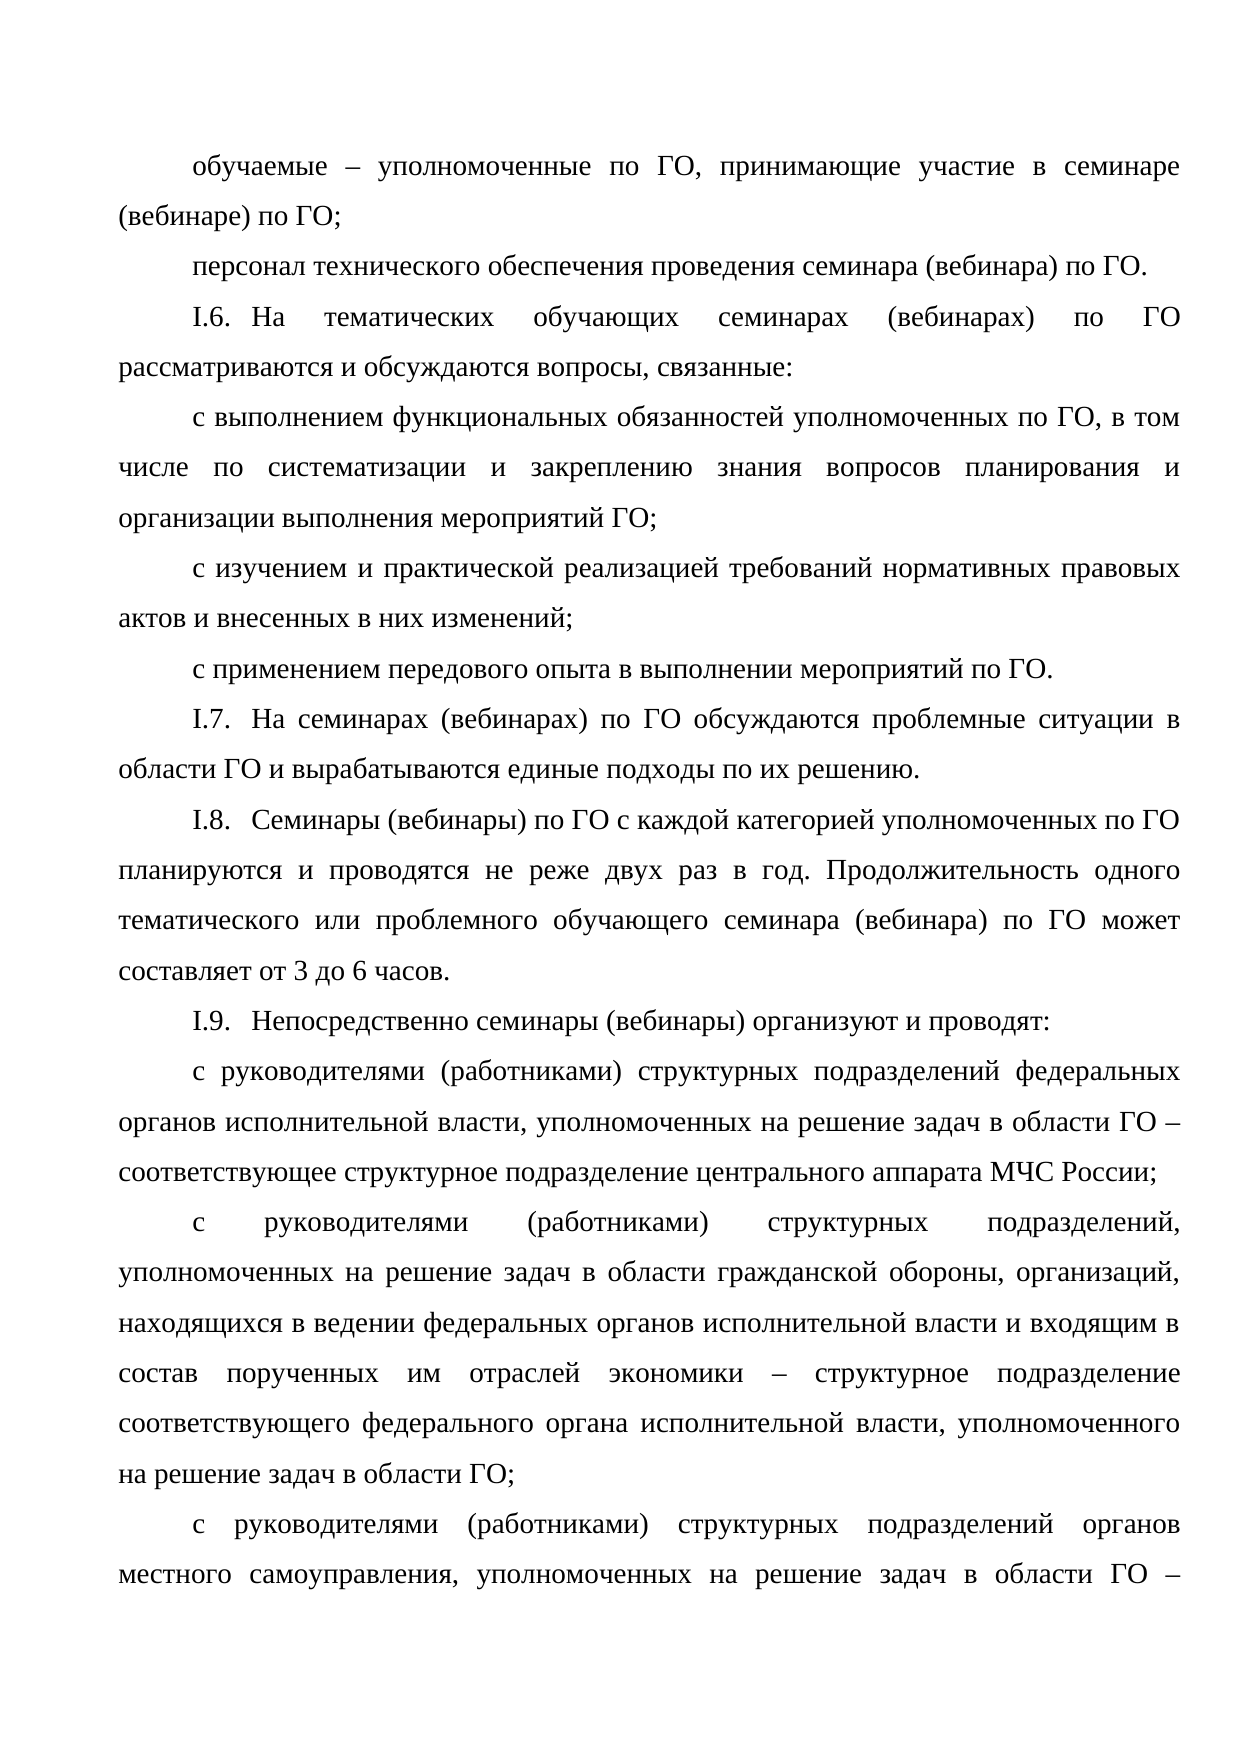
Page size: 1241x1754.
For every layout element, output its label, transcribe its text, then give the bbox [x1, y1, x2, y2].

text персонал технического обеспечения проведения семинара (вебинара) по ГО. [118, 248, 1181, 282]
text с изучением и практической реализацией требований нормативных правовых актов и внесенных в них изменений; [118, 550, 1181, 634]
text с руководителями (работниками) структурных подразделений, уполномоченных на решение задач в области гражданской обороны, организаций, находящихся в ведении федеральных органов исполнительной власти и входящим в состав порученных им отраслей экономики – структурное подразделение соответствующего федерального органа исполнительной власти, уполномоченного на решение задач в области ГО; [118, 1204, 1181, 1489]
text с руководителями (работниками) структурных подразделений федеральных органов исполнительной власти, уполномоченных на решение задач в области ГО – соответствующее структурное подразделение центрального аппарата МЧС России; [118, 1053, 1181, 1187]
text с применением передового опыта в выполнении мероприятий по ГО. [118, 651, 1181, 684]
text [118, 1506, 1181, 1590]
text с выполнением функциональных обязанностей уполномоченных по ГО, в том числе по систематизации и закреплению знания вопросов планирования и организации выполнения мероприятий ГО; [118, 399, 1181, 533]
list На тематических обучающих семинарах (вебинарах) по ГО рассматриваются и обсуждаются вопросы, связанные: [118, 299, 1181, 382]
list На семинарах (вебинарах) по ГО обсуждаются проблемные ситуации в области ГО и вырабатываются единые подходы по их решению. [118, 701, 1181, 785]
list Семинары (вебинары) по ГО с каждой категорией уполномоченных по ГО планируются и проводятся не реже двух раз в год. Продолжительность одного тематического или проблемного обучающего семинара (вебинара) по ГО может составляет от 3 до 6 часов. [118, 802, 1181, 986]
text обучаемые – уполномоченные по ГО, принимающие участие в семинаре (вебинаре) по ГО; [118, 148, 1181, 232]
list Непосредственно семинары (вебинары) организуют и проводят: [118, 1003, 1181, 1037]
